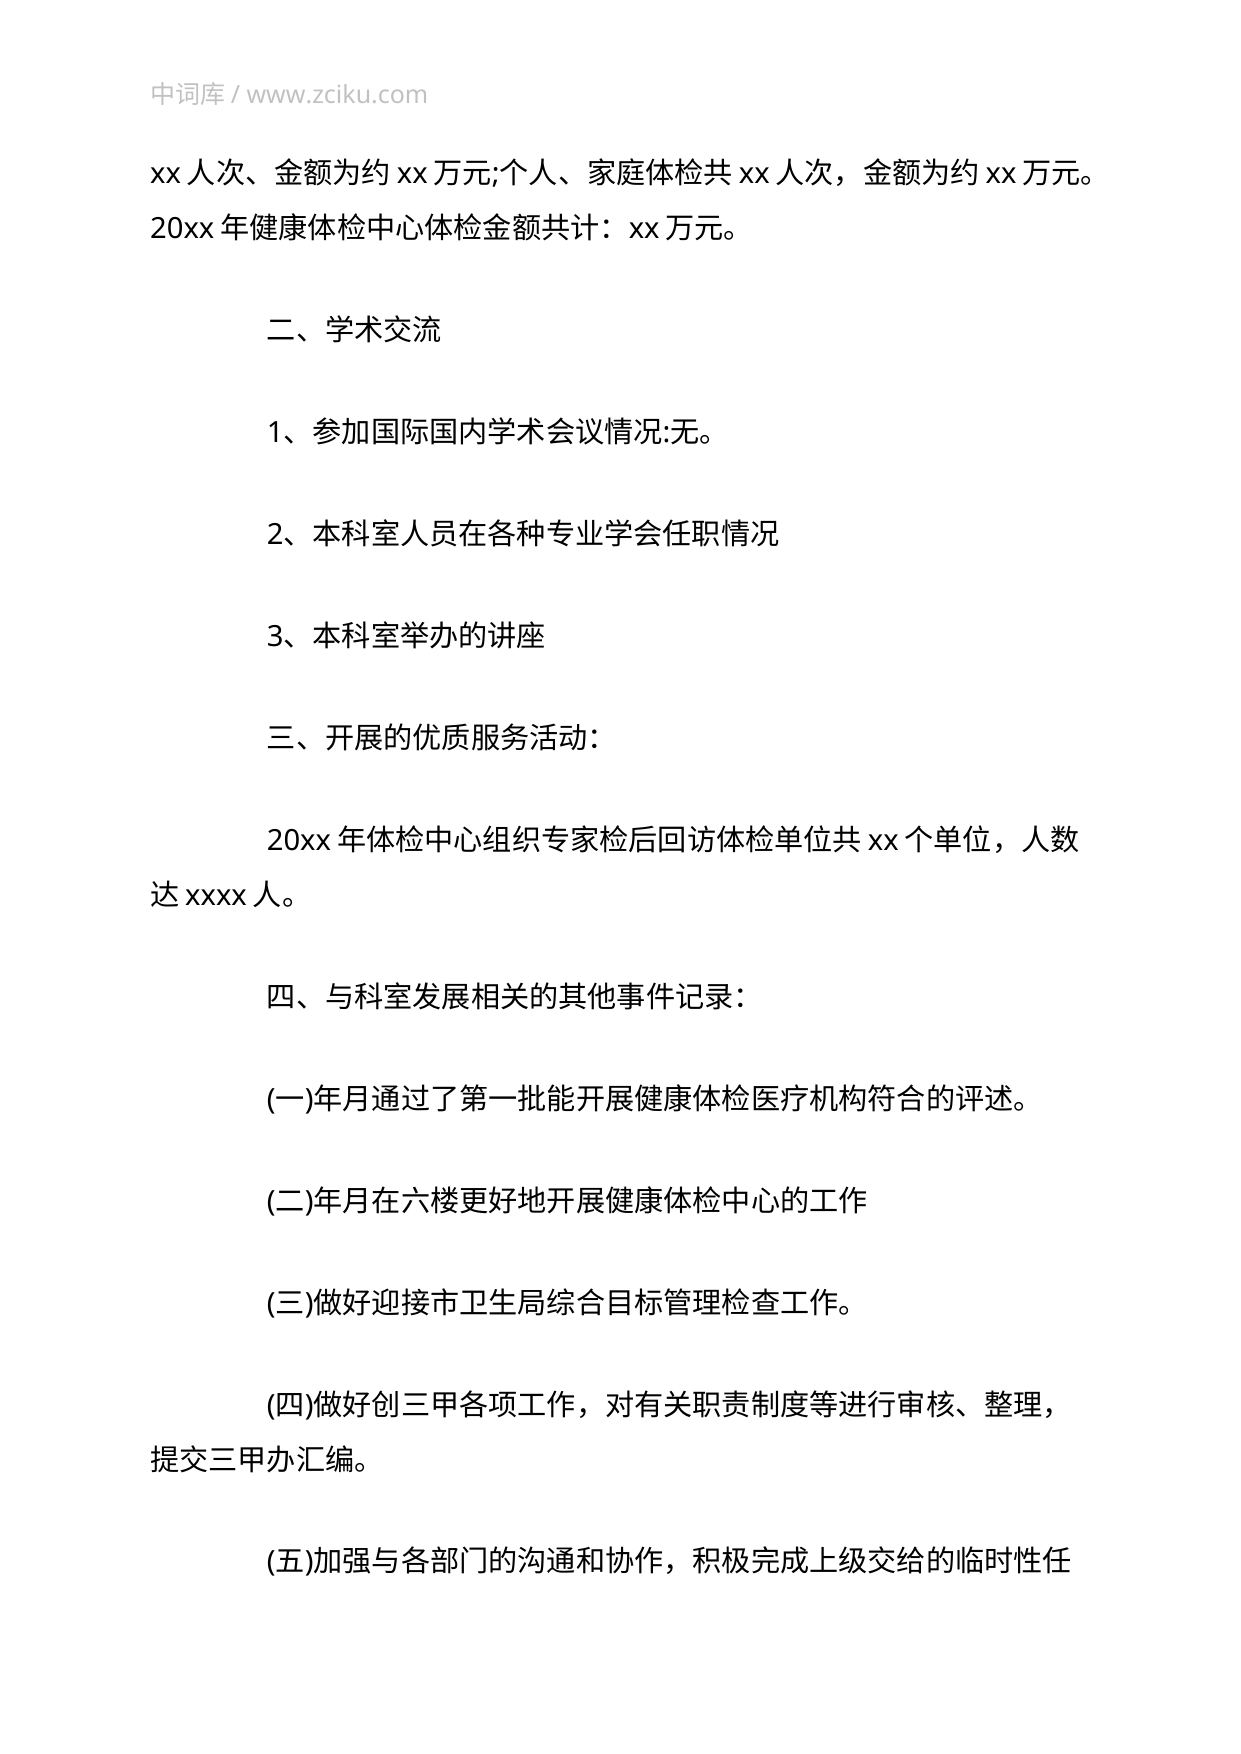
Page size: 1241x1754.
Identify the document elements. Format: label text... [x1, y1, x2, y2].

text 2、本科室人员在各种专业学会任职情况 [150, 511, 1090, 553]
text 1、参加国际国内学术会议情况:无。 [150, 409, 1090, 451]
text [150, 150, 1090, 247]
text (三)做好迎接市卫生局综合目标管理检查工作。 [150, 1279, 1090, 1322]
text 20xx年体检中心组织专家检后回访体检单位共xx个单位，人数达xxxx人。 [150, 816, 1090, 914]
text (四)做好创三甲各项工作，对有关职责制度等进行审核、整理，提交三甲办汇编。 [150, 1381, 1090, 1478]
text 二、学术交流 [150, 307, 1090, 349]
text 3、本科室举办的讲座 [150, 613, 1090, 655]
text 四、与科室发展相关的其他事件记录： [150, 973, 1090, 1016]
text (一)年月通过了第一批能开展健康体检医疗机构符合的评述。 [150, 1075, 1090, 1118]
text 三、开展的优质服务活动： [150, 715, 1090, 757]
text (二)年月在六楼更好地开展健康体检中心的工作 [150, 1177, 1090, 1219]
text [150, 1538, 1090, 1580]
